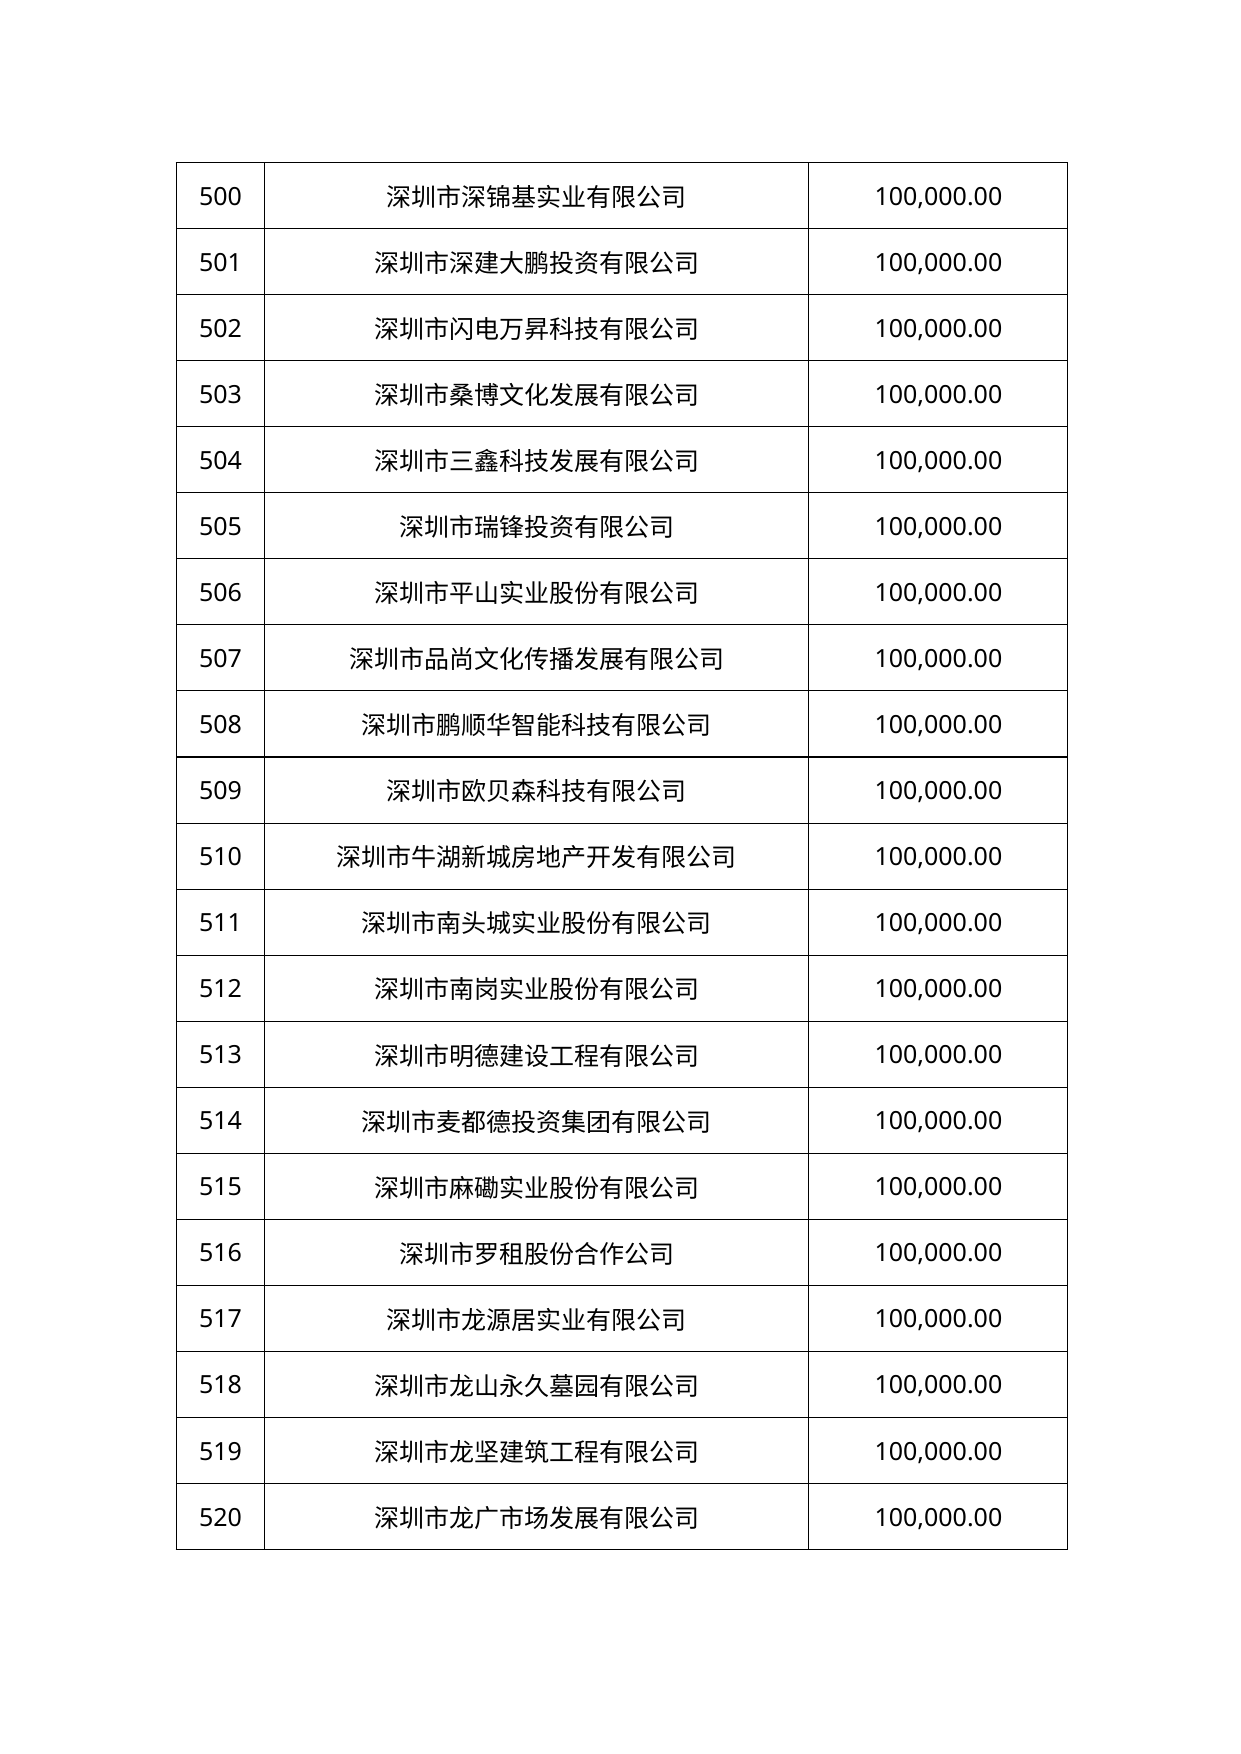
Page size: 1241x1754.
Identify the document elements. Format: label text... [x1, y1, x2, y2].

table_cell 深圳市鹏顺华智能科技有限公司 [265, 691, 808, 756]
table_cell 507 [177, 625, 264, 690]
table_cell 100,000.00 [809, 163, 1067, 228]
table_cell 100,000.00 [809, 1418, 1067, 1483]
table_cell 100,000.00 [809, 427, 1067, 492]
table_cell 100,000.00 [809, 361, 1067, 426]
table_cell 100,000.00 [809, 1022, 1067, 1087]
table_cell 深圳市龙山永久墓园有限公司 [265, 1352, 808, 1417]
table_cell 深圳市瑞锋投资有限公司 [265, 493, 808, 558]
table_cell 100,000.00 [809, 691, 1067, 756]
table_cell 100,000.00 [809, 824, 1067, 888]
table_cell 520 [177, 1484, 264, 1549]
table_cell 100,000.00 [809, 956, 1067, 1021]
table_cell 516 [177, 1220, 264, 1285]
table_cell 深圳市深锦基实业有限公司 [265, 163, 808, 228]
table_cell 508 [177, 691, 264, 756]
table_cell 深圳市龙坚建筑工程有限公司 [265, 1418, 808, 1483]
table_cell 深圳市明德建设工程有限公司 [265, 1022, 808, 1087]
table_cell 深圳市品尚文化传播发展有限公司 [265, 625, 808, 690]
table_cell 517 [177, 1286, 264, 1351]
table_cell 深圳市三鑫科技发展有限公司 [265, 427, 808, 492]
table_cell 519 [177, 1418, 264, 1483]
table_cell 100,000.00 [809, 493, 1067, 558]
table_cell 100,000.00 [809, 1154, 1067, 1219]
table_cell 100,000.00 [809, 625, 1067, 690]
table_cell 100,000.00 [809, 890, 1067, 954]
table_cell 100,000.00 [809, 1220, 1067, 1285]
table_cell 503 [177, 361, 264, 426]
table_cell 502 [177, 295, 264, 360]
table_cell 深圳市闪电万昇科技有限公司 [265, 295, 808, 360]
table_cell 深圳市龙源居实业有限公司 [265, 1286, 808, 1351]
table_cell 100,000.00 [809, 1286, 1067, 1351]
table_cell 100,000.00 [809, 295, 1067, 360]
table_cell 510 [177, 824, 264, 888]
table_cell 100,000.00 [809, 229, 1067, 294]
table_cell 506 [177, 559, 264, 624]
table_cell 100,000.00 [809, 559, 1067, 624]
table_cell 500 [177, 163, 264, 228]
table_cell 100,000.00 [809, 758, 1067, 822]
table_cell 深圳市欧贝森科技有限公司 [265, 758, 808, 822]
table_cell 深圳市南头城实业股份有限公司 [265, 890, 808, 954]
table_cell 深圳市麻磡实业股份有限公司 [265, 1154, 808, 1219]
table_cell 515 [177, 1154, 264, 1219]
table_cell 100,000.00 [809, 1484, 1067, 1549]
table_cell 505 [177, 493, 264, 558]
table_cell 深圳市麦都德投资集团有限公司 [265, 1088, 808, 1153]
table_cell 深圳市牛湖新城房地产开发有限公司 [265, 824, 808, 888]
table_cell 100,000.00 [809, 1352, 1067, 1417]
table_cell 509 [177, 758, 264, 822]
table_cell 深圳市深建大鹏投资有限公司 [265, 229, 808, 294]
table_cell 深圳市桑博文化发展有限公司 [265, 361, 808, 426]
table_cell 100,000.00 [809, 1088, 1067, 1153]
table_cell 深圳市平山实业股份有限公司 [265, 559, 808, 624]
table_cell 513 [177, 1022, 264, 1087]
table_cell 深圳市南岗实业股份有限公司 [265, 956, 808, 1021]
table_cell 512 [177, 956, 264, 1021]
table_cell 518 [177, 1352, 264, 1417]
table_cell 511 [177, 890, 264, 954]
table_cell 深圳市罗租股份合作公司 [265, 1220, 808, 1285]
table_cell 深圳市龙广市场发展有限公司 [265, 1484, 808, 1549]
table_cell 504 [177, 427, 264, 492]
table_cell 514 [177, 1088, 264, 1153]
table_cell 501 [177, 229, 264, 294]
